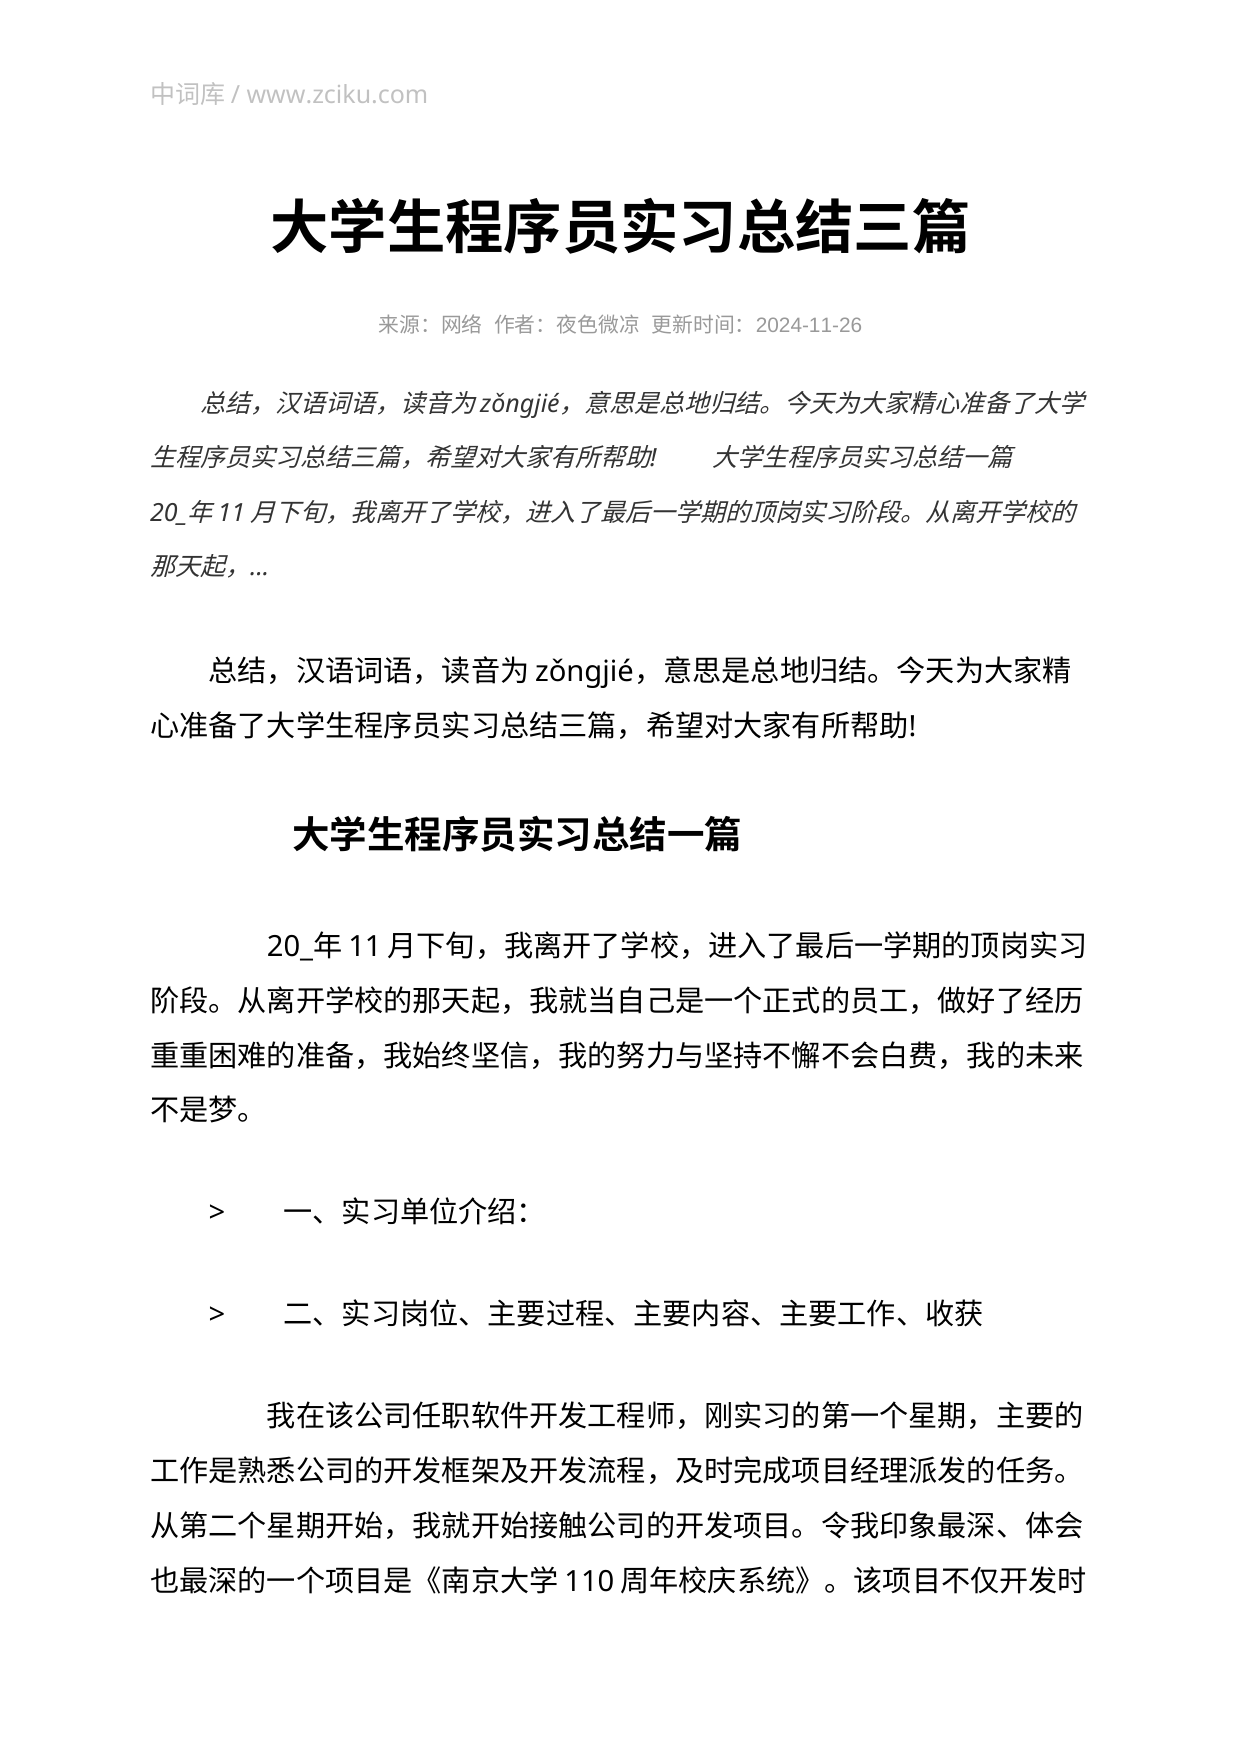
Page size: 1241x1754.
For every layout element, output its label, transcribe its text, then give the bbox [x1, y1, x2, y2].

text 总结，汉语词语，读音为zǒngjié，意思是总地归结。今天为大家精心准备了大学生程序员实习总结三篇，希望对大家有所帮助! [150, 648, 1090, 745]
text > 一、实习单位介绍： [150, 1189, 1090, 1231]
text 来源：网络 作者：夜色微凉 更新时间：2024-11-26 [150, 313, 1090, 337]
text 总结，汉语词语，读音为zǒngjié，意思是总地归结。今天为大家精心准备了大学生程序员实习总结三篇，希望对大家有所帮助! 大学生程序员实习总结一篇 20_年11月下旬，我离开了学校，进入了最后一学期的顶岗实习阶段。从离开学校的那天起，... [150, 383, 1090, 583]
subtitle 大学生程序员实习总结三篇 [150, 181, 1090, 266]
text > 二、实习岗位、主要过程、主要内容、主要工作、收获 [150, 1291, 1090, 1333]
text 20_年11月下旬，我离开了学校，进入了最后一学期的顶岗实习阶段。从离开学校的那天起，我就当自己是一个正式的员工，做好了经历重重困难的准备，我始终坚信，我的努力与坚持不懈不会白费，我的未来不是梦。 [150, 922, 1090, 1129]
text 大学生程序员实习总结一篇 [150, 805, 1090, 859]
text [150, 1393, 1090, 1600]
